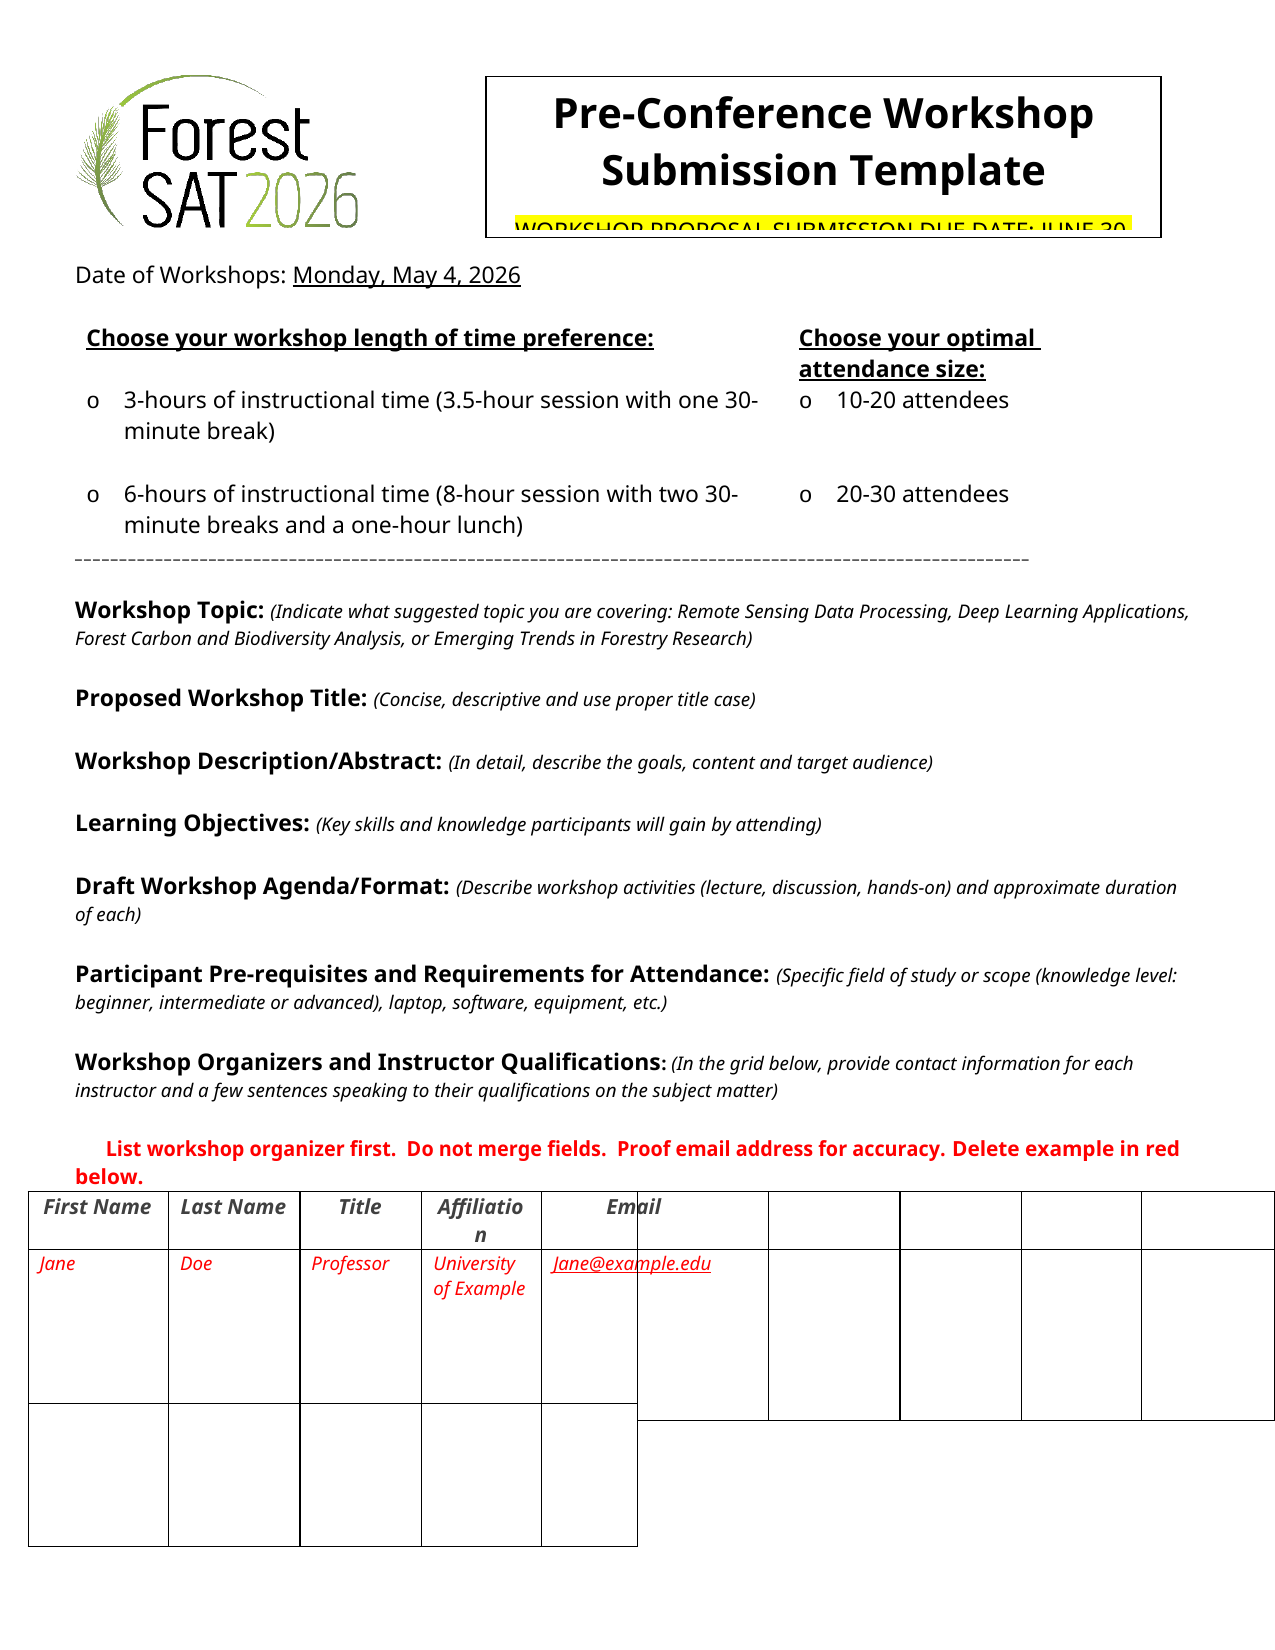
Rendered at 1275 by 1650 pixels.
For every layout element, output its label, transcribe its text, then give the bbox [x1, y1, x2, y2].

table_cell [1142, 1192, 1274, 1249]
text List workshop organizer first. Do not merge fields. Proof email address for accuracy. Delete example in red below. [75, 1134, 1200, 1191]
table_cell [1142, 1250, 1274, 1420]
table_header Last Name [169, 1192, 299, 1249]
table_header Choose your optimal attendance size: [788, 321, 1171, 384]
table_cell Jane [29, 1250, 168, 1403]
table_cell [542, 1404, 637, 1546]
table_cell [769, 1250, 899, 1420]
table_cell [901, 1250, 1021, 1420]
table_cell [769, 1192, 899, 1249]
table_cell 20-30 attendees [788, 478, 1171, 540]
table_cell 10-20 attendees [788, 384, 1171, 478]
table_header Title [301, 1192, 421, 1249]
table_cell [169, 1404, 299, 1546]
table_cell [638, 1192, 768, 1249]
table_cell 6-hours of instructional time (8-hour session with two 30-minute breaks and a one-hour lunch) [75, 478, 787, 540]
text Workshop Description/Abstract: (In detail, describe the goals, content and target audience) [75, 745, 1200, 776]
text Date of Workshops: Monday, May 4, 2026 [75, 259, 1200, 290]
picture [75, 75, 358, 228]
table_header First Name [29, 1192, 168, 1249]
table_cell [1022, 1192, 1141, 1249]
text Proposed Workshop Title: (Concise, descriptive and use proper title case) [75, 682, 1200, 714]
text Learning Objectives: (Key skills and knowledge participants will gain by attending) [75, 807, 1200, 839]
table_cell Professor [301, 1250, 421, 1403]
table_cell [901, 1192, 1021, 1249]
table_cell Jane@example.edu [542, 1250, 637, 1403]
table_header Email [542, 1192, 637, 1249]
text Workshop Organizers and Instructor Qualifications: (In the grid below, provide contact information for each instructor and a few sentences speaking to their qualifications on the subject matter) [75, 1046, 1200, 1103]
table_cell University of Example [422, 1250, 541, 1403]
text Participant Pre-requisites and Requirements for Attendance: (Specific field of study or scope (knowledge level: beginner, intermediate or advanced), laptop, software, equipment, etc.) [75, 958, 1200, 1015]
table_cell [1022, 1250, 1141, 1420]
text ___________________________________________________________________________________________________________ [75, 540, 1200, 563]
table_header Choose your workshop length of time preference: [75, 321, 787, 384]
table_cell [422, 1404, 541, 1546]
table_cell 3-hours of instructional time (3.5-hour session with one 30-minute break) [75, 384, 787, 478]
table_cell Doe [169, 1250, 299, 1403]
table_cell [638, 1250, 768, 1420]
table_header Affiliation [422, 1192, 541, 1249]
text Draft Workshop Agenda/Format: (Describe workshop activities (lecture, discussion, hands-on) and approximate duration of each) [75, 870, 1200, 927]
text Workshop Topic: (Indicate what suggested topic you are covering: Remote Sensing Data Processing, Deep Learning Applications, Forest Carbon and Biodiversity Analysis, or Emerging Trends in Forestry Research) [75, 594, 1200, 651]
table_cell [29, 1404, 168, 1546]
table_cell [301, 1404, 421, 1546]
